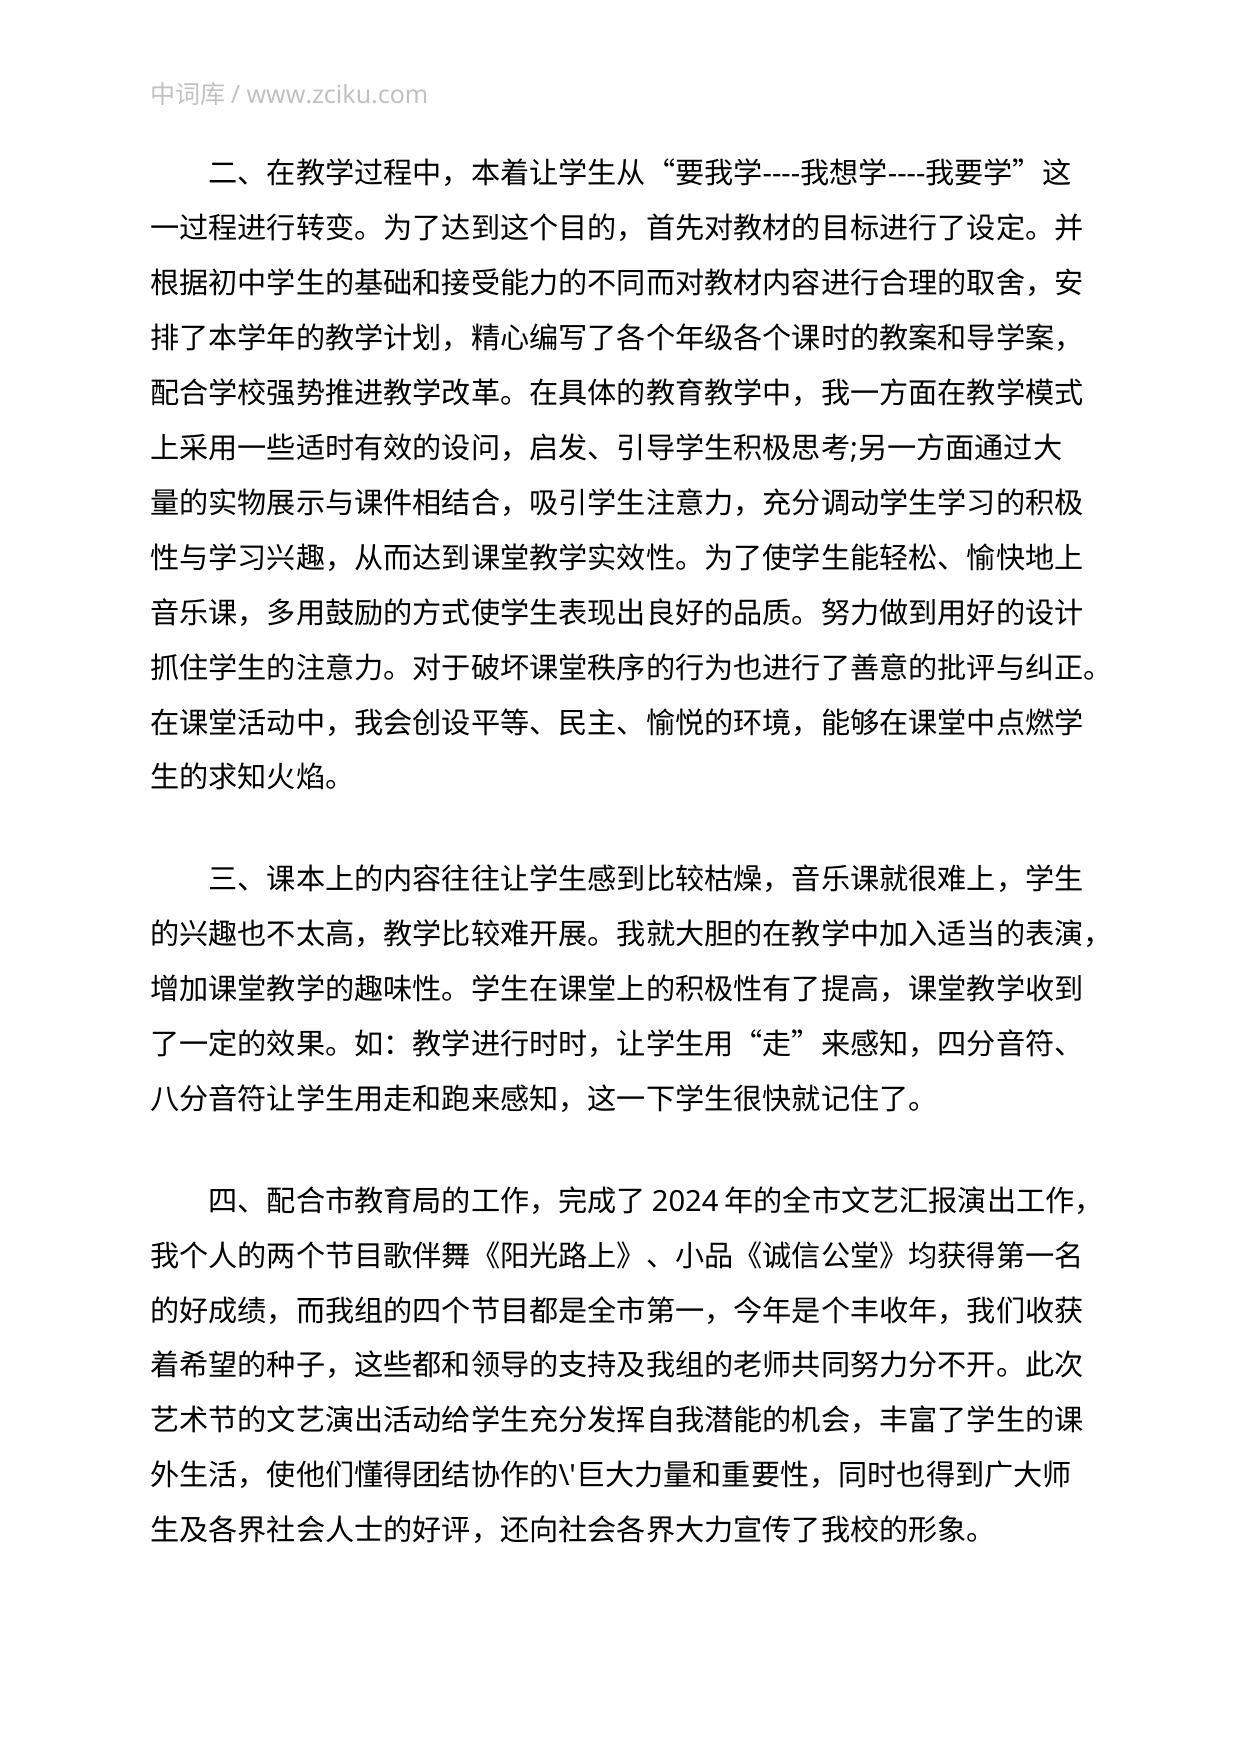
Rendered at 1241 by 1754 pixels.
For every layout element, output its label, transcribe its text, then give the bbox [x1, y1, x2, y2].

text 二、在教学过程中，本着让学生从“要我学----我想学----我要学”这一过程进行转变。为了达到这个目的，首先对教材的目标进行了设定。并根据初中学生的基础和接受能力的不同而对教材内容进行合理的取舍，安排了本学年的教学计划，精心编写了各个年级各个课时的教案和导学案，配合学校强势推进教学改革。在具体的教育教学中，我一方面在教学模式上采用一些适时有效的设问，启发、引导学生积极思考;另一方面通过大量的实物展示与课件相结合，吸引学生注意力，充分调动学生学习的积极性与学习兴趣，从而达到课堂教学实效性。为了使学生能轻松、愉快地上音乐课，多用鼓励的方式使学生表现出良好的品质。努力做到用好的设计抓住学生的注意力。对于破坏课堂秩序的行为也进行了善意的批评与纠正。在课堂活动中，我会创设平等、民主、愉悦的环境，能够在课堂中点燃学生的求知火焰。 [150, 150, 1090, 796]
text 三、课本上的内容往往让学生感到比较枯燥，音乐课就很难上，学生的兴趣也不太高，教学比较难开展。我就大胆的在教学中加入适当的表演，增加课堂教学的趣味性。学生在课堂上的积极性有了提高，课堂教学收到了一定的效果。如：教学进行时时，让学生用“走”来感知，四分音符、八分音符让学生用走和跑来感知，这一下学生很快就记住了。 [150, 856, 1090, 1118]
text 四、配合市教育局的工作，完成了2024年的全市文艺汇报演出工作，我个人的两个节目歌伴舞《阳光路上》、小品《诚信公堂》均获得第一名的好成绩，而我组的四个节目都是全市第一，今年是个丰收年，我们收获着希望的种子，这些都和领导的支持及我组的老师共同努力分不开。此次艺术节的文艺演出活动给学生充分发挥自我潜能的机会，丰富了学生的课外生活，使他们懂得团结协作的\'巨大力量和重要性，同时也得到广大师生及各界社会人士的好评，还向社会各界大力宣传了我校的形象。 [150, 1177, 1090, 1549]
